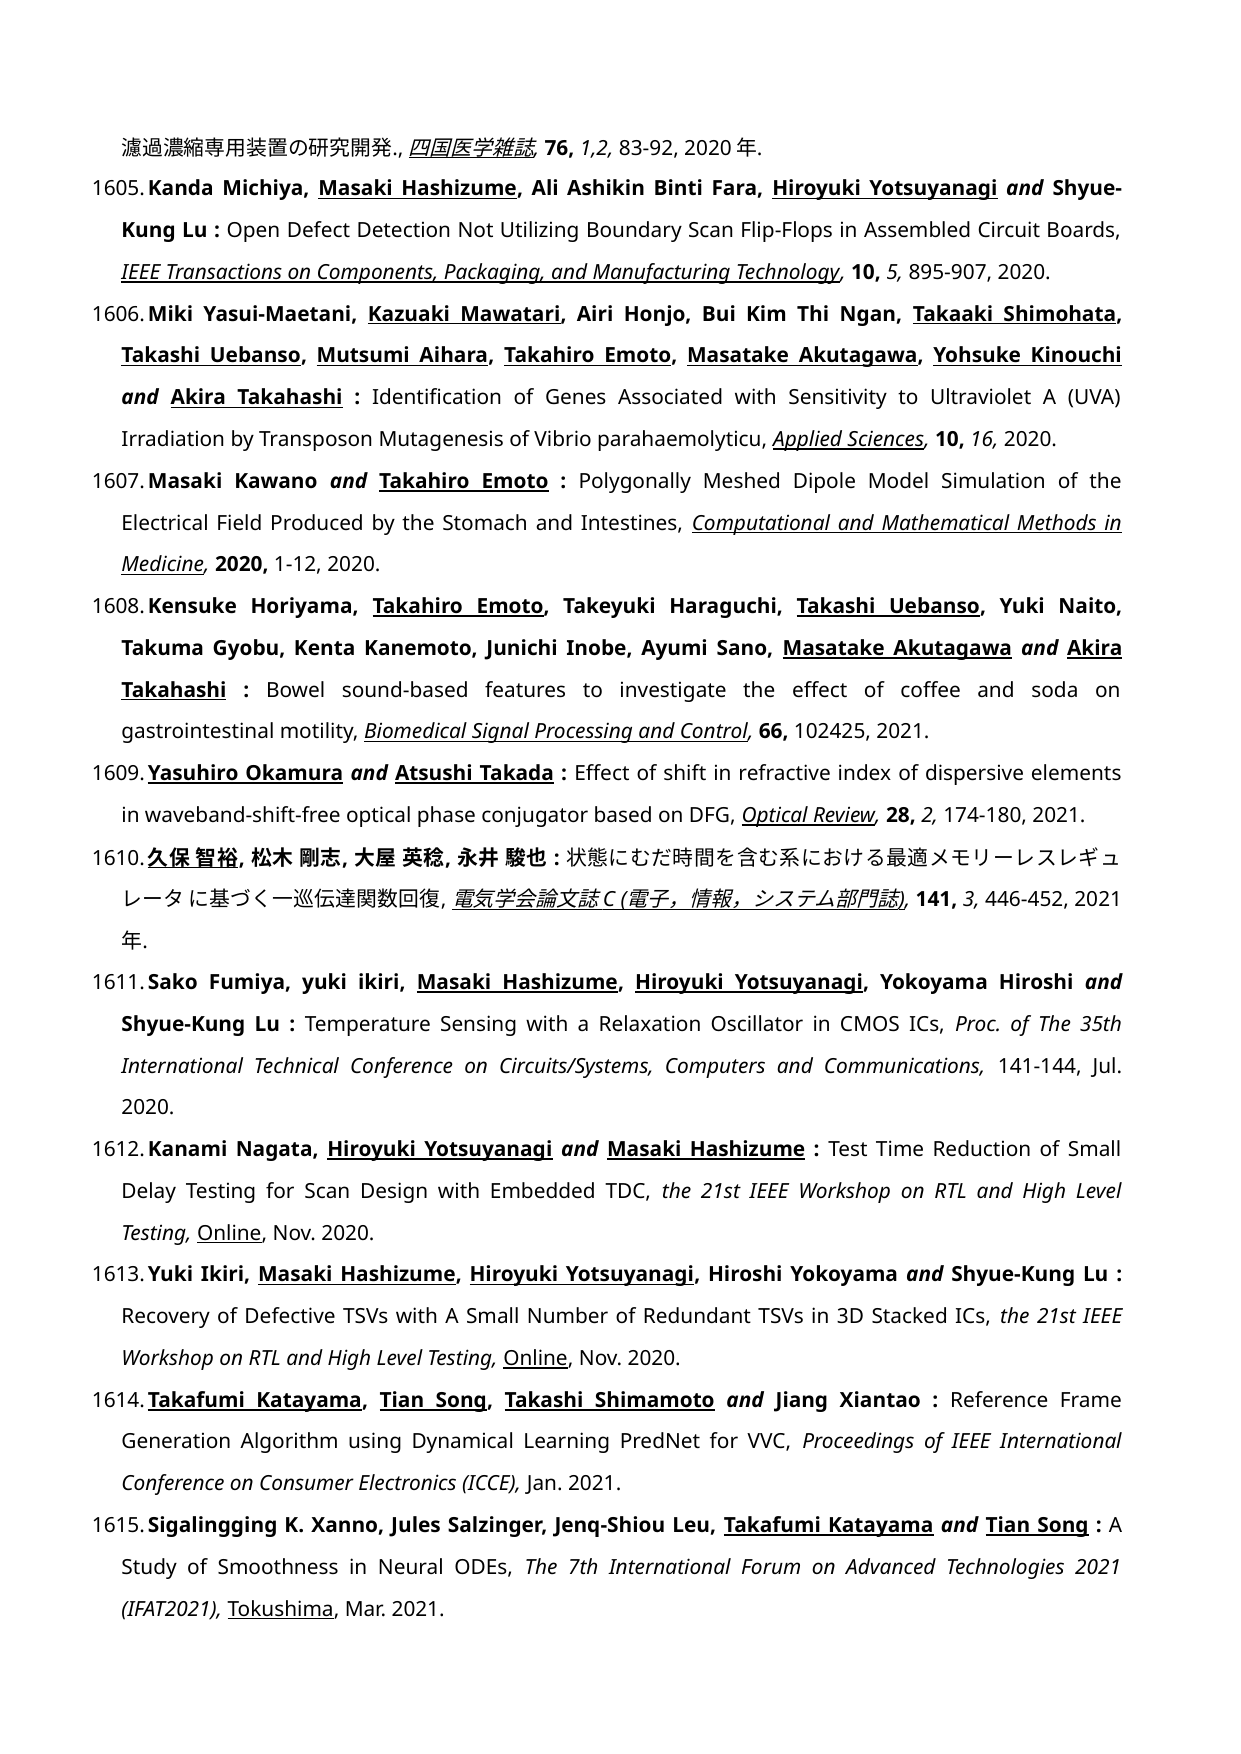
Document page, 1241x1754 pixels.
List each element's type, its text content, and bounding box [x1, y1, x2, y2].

list Yasuhiro Okamura and Atsushi Takada : Effect of shift in refractive index of dispersive elements in waveband-shift-free optical phase conjugator based on DFG, Optical Review, 28, 2, 174-180, 2021. [92, 752, 1122, 835]
list Takafumi Katayama, Tian Song, Takashi Shimamoto and Jiang Xiantao : Reference Frame Generation Algorithm using Dynamical Learning PredNet for VVC, Proceedings of IEEE International Conference on Consumer Electronics (ICCE), Jan. 2021. [92, 1378, 1122, 1503]
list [92, 125, 1122, 167]
list Sigalingging K. Xanno, Jules Salzinger, Jenq-Shiou Leu, Takafumi Katayama and Tian Song : A Study of Smoothness in Neural ODEs, The 7th International Forum on Advanced Technologies 2021 (IFAT2021), Tokushima, Mar. 2021. [92, 1503, 1122, 1629]
list Masaki Kawano and Takahiro Emoto : Polygonally Meshed Dipole Model Simulation of the Electrical Field Produced by the Stomach and Intestines, Computational and Mathematical Methods in Medicine, 2020, 1-12, 2020. [92, 459, 1122, 584]
list Miki Yasui-Maetani, Kazuaki Mawatari, Airi Honjo, Bui Kim Thi Ngan, Takaaki Shimohata, Takashi Uebanso, Mutsumi Aihara, Takahiro Emoto, Masatake Akutagawa, Yohsuke Kinouchi and Akira Takahashi : Identification of Genes Associated with Sensitivity to Ultraviolet A (UVA) Irradiation by Transposon Mutagenesis of Vibrio parahaemolyticu, Applied Sciences, 10, 16, 2020. [92, 292, 1122, 459]
list Kanda Michiya, Masaki Hashizume, Ali Ashikin Binti Fara, Hiroyuki Yotsuyanagi and Shyue-Kung Lu : Open Defect Detection Not Utilizing Boundary Scan Flip-Flops in Assembled Circuit Boards, IEEE Transactions on Components, Packaging, and Manufacturing Technology, 10, 5, 895-907, 2020. [92, 167, 1122, 292]
list Kensuke Horiyama, Takahiro Emoto, Takeyuki Haraguchi, Takashi Uebanso, Yuki Naito, Takuma Gyobu, Kenta Kanemoto, Junichi Inobe, Ayumi Sano, Masatake Akutagawa and Akira Takahashi : Bowel sound-based features to investigate the effect of coffee and soda on gastrointestinal motility, Biomedical Signal Processing and Control, 66, 102425, 2021. [92, 584, 1122, 752]
list Yuki Ikiri, Masaki Hashizume, Hiroyuki Yotsuyanagi, Hiroshi Yokoyama and Shyue-Kung Lu : Recovery of Defective TSVs with A Small Number of Redundant TSVs in 3D Stacked ICs, the 21st IEEE Workshop on RTL and High Level Testing, Online, Nov. 2020. [92, 1253, 1122, 1378]
list Kanami Nagata, Hiroyuki Yotsuyanagi and Masaki Hashizume : Test Time Reduction of Small Delay Testing for Scan Design with Embedded TDC, the 21st IEEE Workshop on RTL and High Level Testing, Online, Nov. 2020. [92, 1128, 1122, 1253]
list Sako Fumiya, yuki ikiri, Masaki Hashizume, Hiroyuki Yotsuyanagi, Yokoyama Hiroshi and Shyue-Kung Lu : Temperature Sensing with a Relaxation Oscillator in CMOS ICs, Proc. of The 35th International Technical Conference on Circuits/Systems, Computers and Communications, 141-144, Jul. 2020. [92, 961, 1122, 1128]
list 久保 智裕, 松木 剛志, 大屋 英稔, 永井 駿也 : 状態にむだ時間を含む系における最適メモリーレスレギュレータ に基づく一巡伝達関数回復, 電気学会論文誌C (電子，情報，システム部門誌), 141, 3, 446-452, 2021年. [92, 835, 1122, 961]
